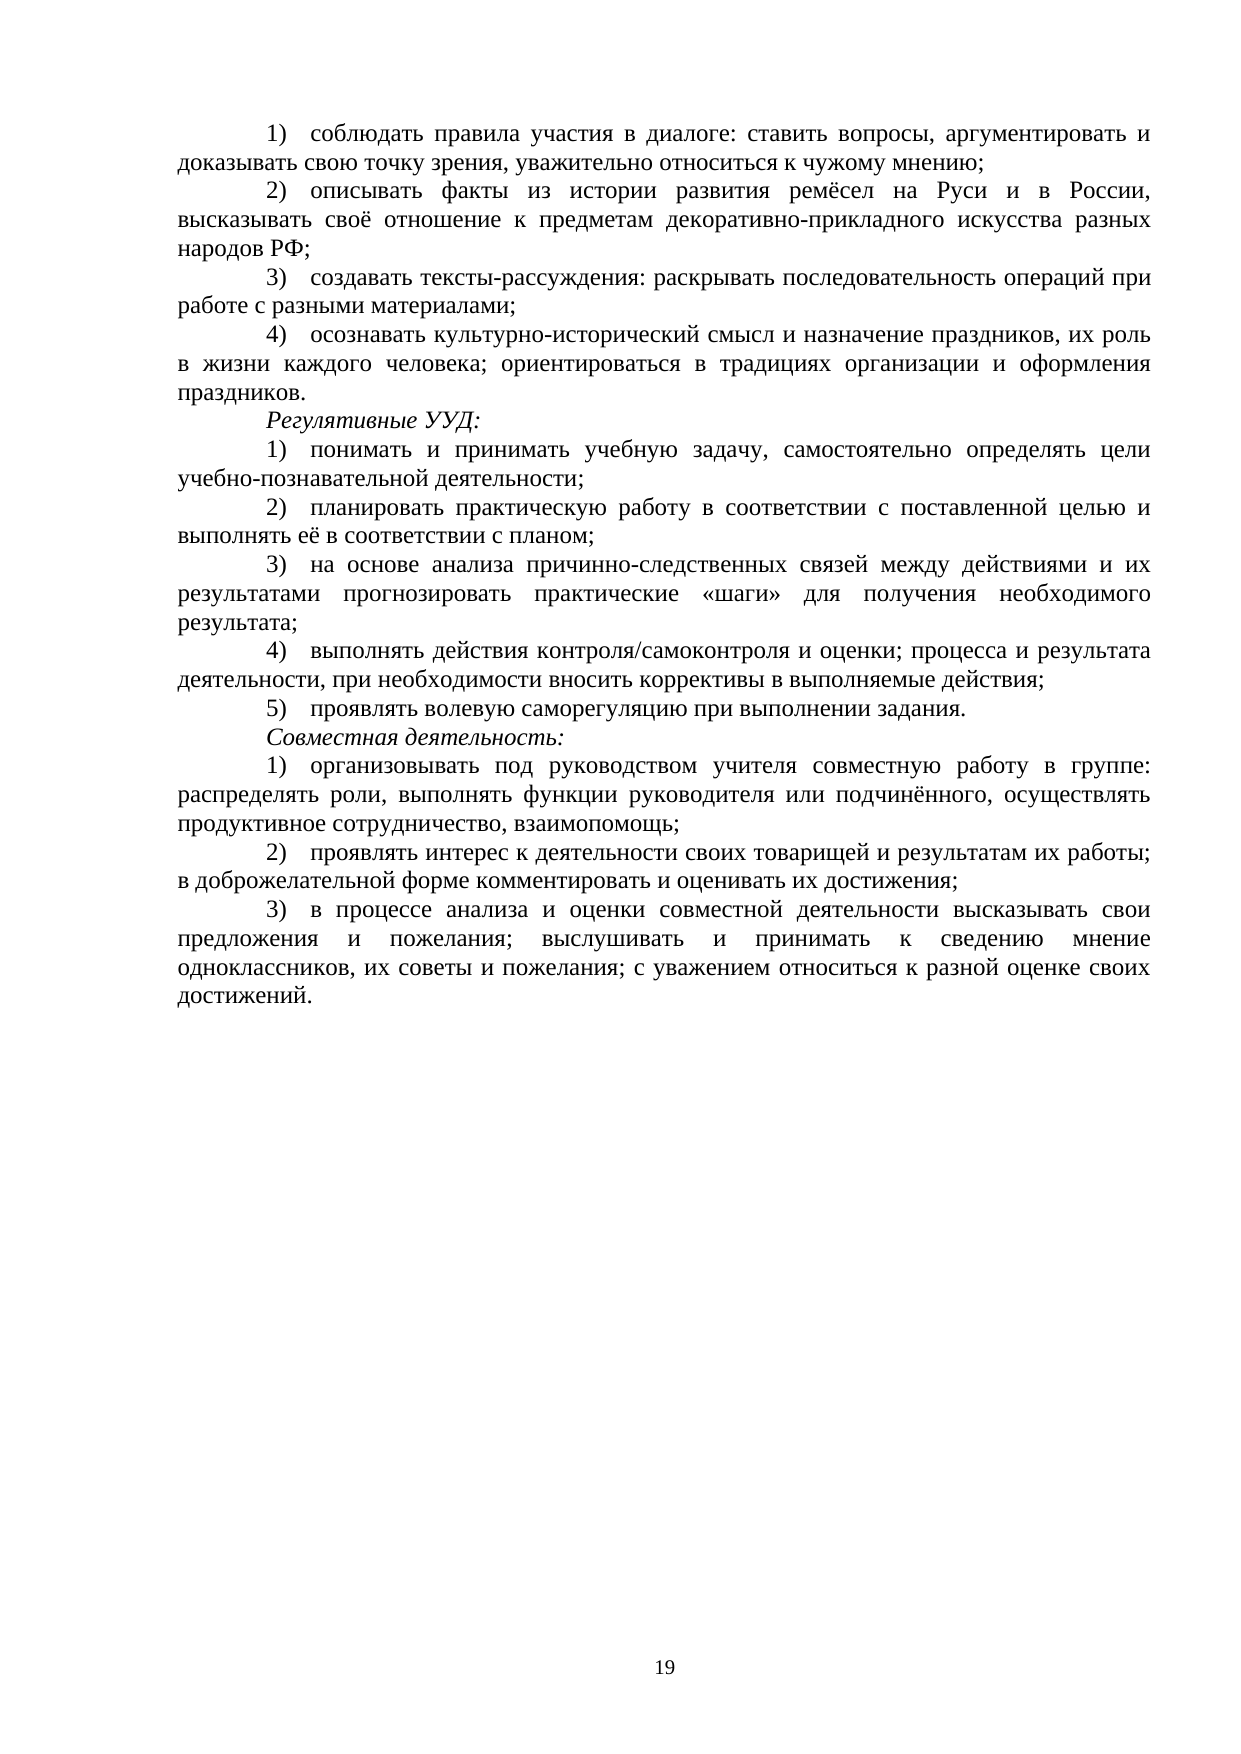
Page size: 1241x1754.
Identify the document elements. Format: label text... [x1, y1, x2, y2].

list соблюдать правила участия в диалоге: ставить вопросы, аргументировать и доказывать свою точку зрения, уважительно относиться к чужому мнению; [177, 118, 1152, 176]
list описывать факты из истории развития ремёсел на Руси и в России, высказывать своё отношение к предметам декоративно-прикладного искусства разных народов РФ; [177, 176, 1152, 262]
list выполнять действия контроля/самоконтроля и оценки; процесса и результата деятельности, при необходимости вносить коррективы в выполняемые действия; [177, 636, 1152, 693]
list планировать практическую работу в соответствии с поставленной целью и выполнять её в соответствии с планом; [177, 492, 1152, 549]
list создавать тексты-рассуждения: раскрывать последовательность операций при работе с разными материалами; [177, 262, 1152, 319]
list осознавать культурно-исторический смысл и назначение праздников, их роль в жизни каждого человека; ориентироваться в традициях организации и оформления праздников. [177, 319, 1152, 406]
list понимать и принимать учебную задачу, самостоятельно определять цели учебно-познавательной деятельности; [177, 434, 1152, 492]
list проявлять интерес к деятельности своих товарищей и результатам их работы; в доброжелательной форме комментировать и оценивать их достижения; [177, 837, 1152, 894]
text Совместная деятельность: [177, 722, 1152, 751]
text Регулятивные УУД: [177, 406, 1152, 434]
list в процессе анализа и оценки совместной деятельности высказывать свои предложения и пожелания; выслушивать и принимать к сведению мнение одноклассников, их советы и пожелания; с уважением относиться к разной оценке своих достижений. [177, 894, 1152, 1009]
list организовывать под руководством учителя совместную работу в группе: распределять роли, выполнять функции руководителя или подчинённого, осуществлять продуктивное сотрудничество, взаимопомощь; [177, 751, 1152, 837]
list на основе анализа причинно-следственных связей между действиями и их результатами прогнозировать практические «шаги» для получения необходимого результата; [177, 549, 1152, 636]
list проявлять волевую саморегуляцию при выполнении задания. [177, 693, 1152, 722]
